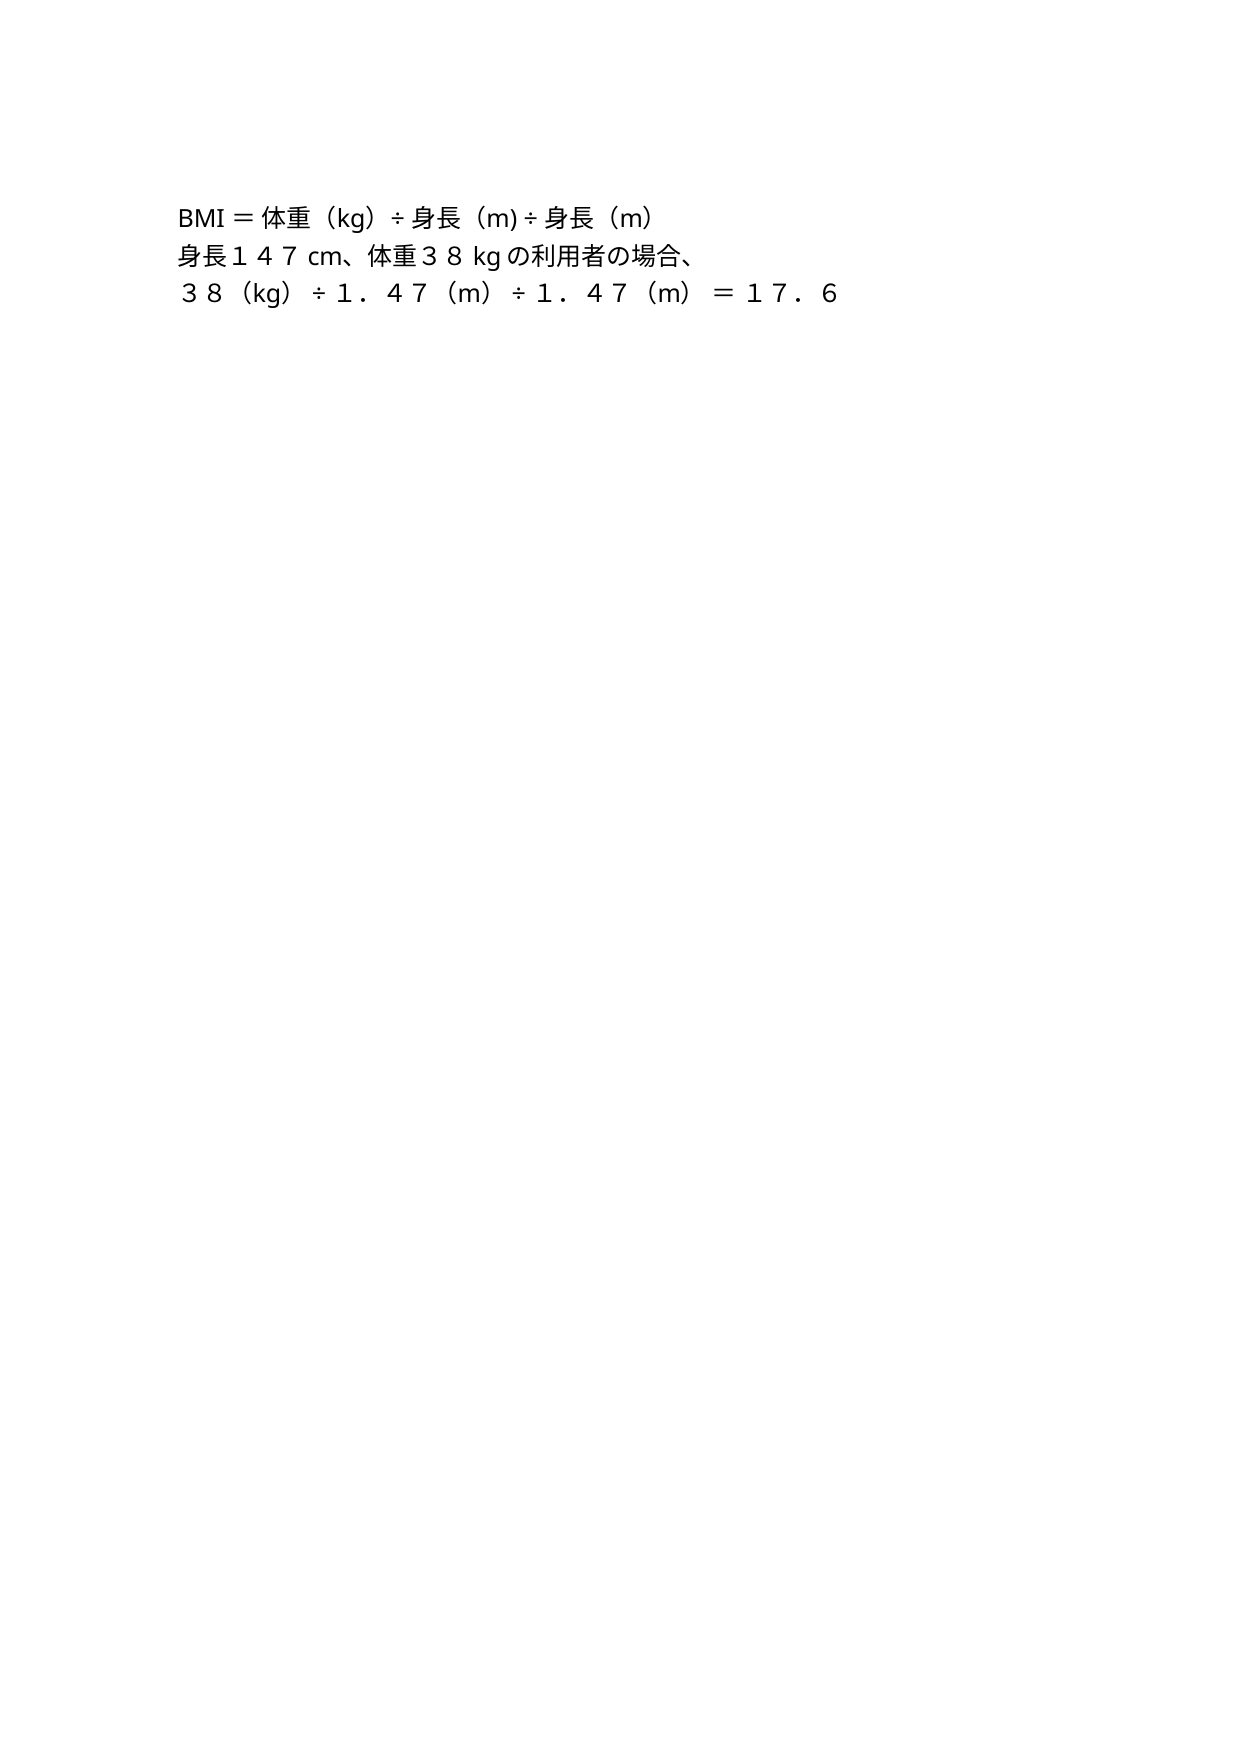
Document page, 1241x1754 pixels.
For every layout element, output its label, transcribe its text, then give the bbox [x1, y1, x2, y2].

text 身長１４７cm、体重３８kgの利用者の場合、 [177, 236, 1063, 273]
text ３８（kg） ÷ １．４７（m） ÷ １．４７（m） ＝ １７．６ [177, 273, 1063, 311]
text BMI ＝ 体重（kg）÷ 身長（m) ÷ 身長（m） [177, 198, 1063, 236]
